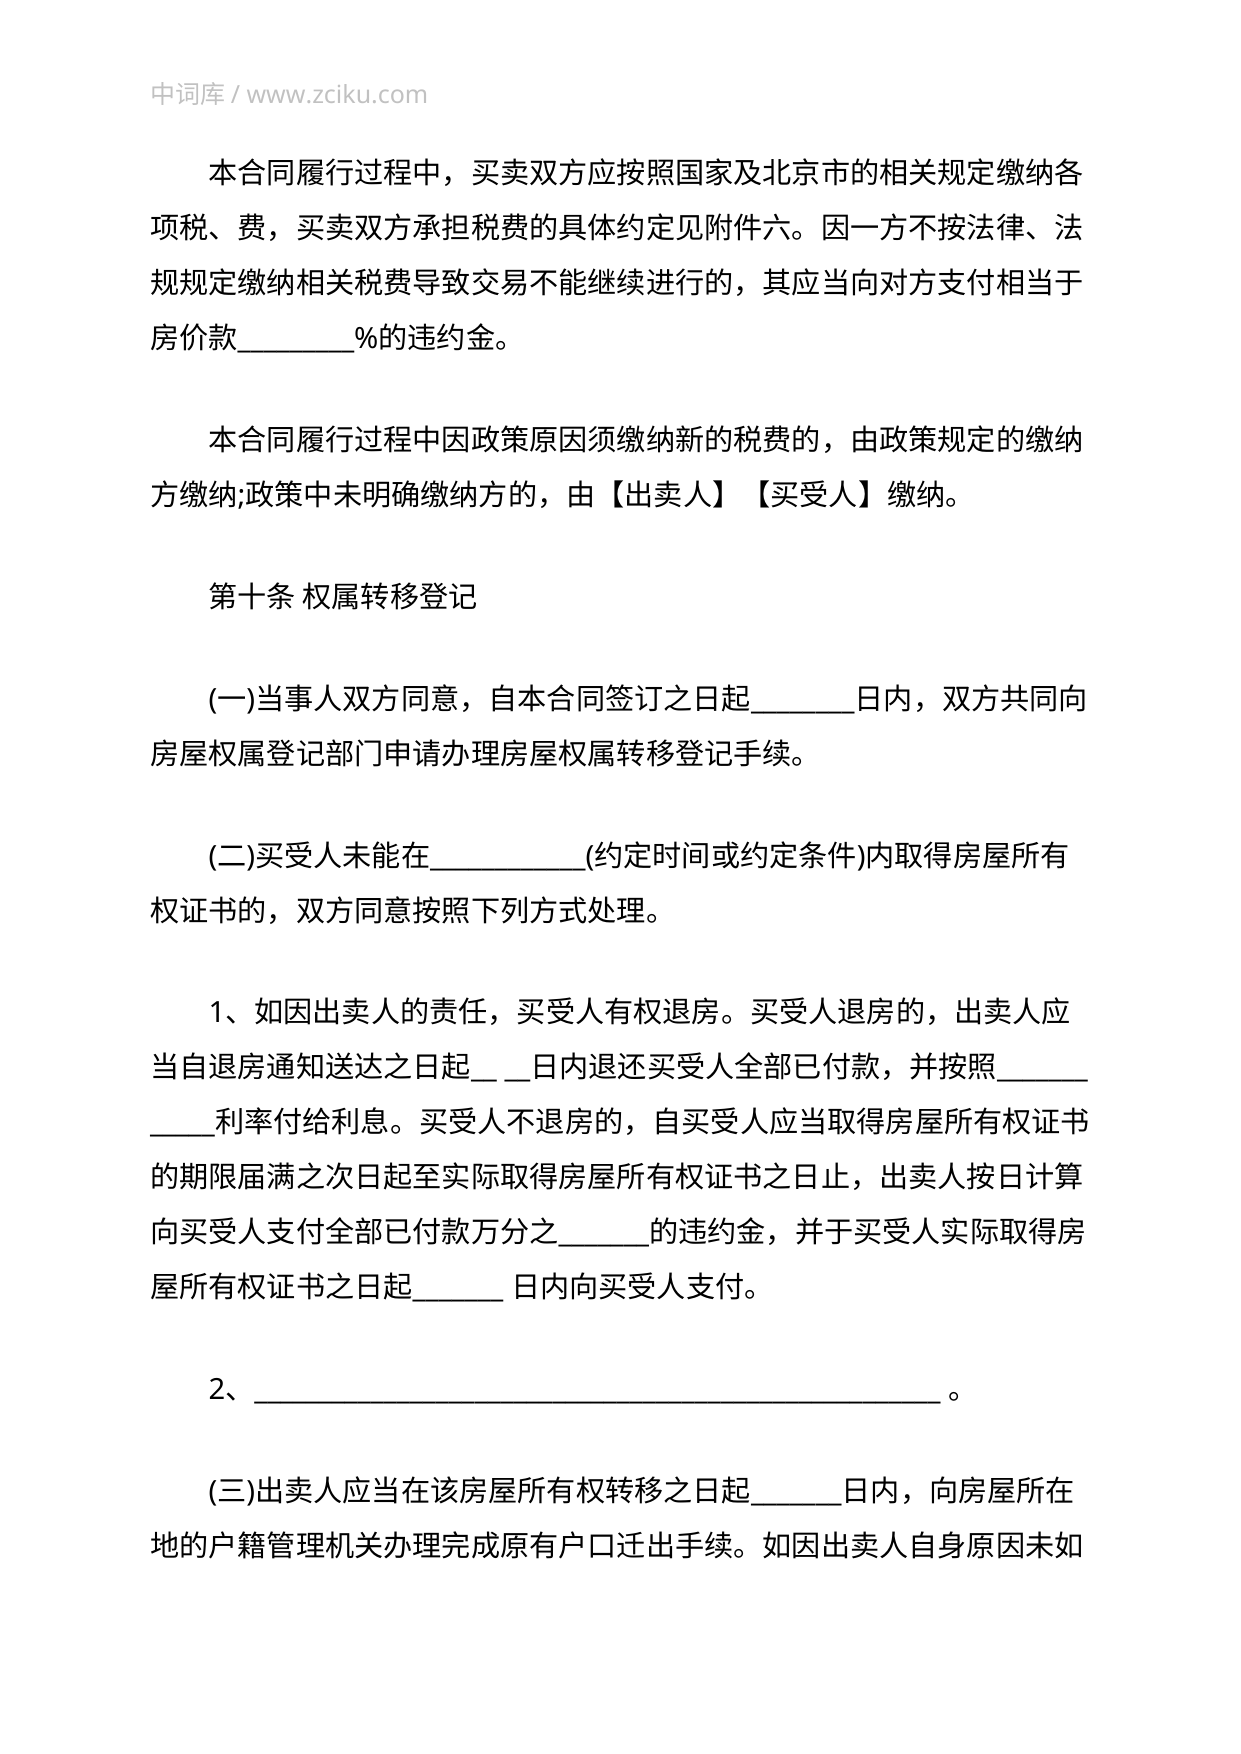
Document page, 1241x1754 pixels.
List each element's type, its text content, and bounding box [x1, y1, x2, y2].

text 2、_____________________________________________________ 。 [150, 1366, 1090, 1408]
text (二)买受人未能在____________(约定时间或约定条件)内取得房屋所有权证书的，双方同意按照下列方式处理。 [150, 832, 1090, 929]
text (一)当事人双方同意，自本合同签订之日起________日内，双方共同向房屋权属登记部门申请办理房屋权属转移登记手续。 [150, 675, 1090, 773]
text 1、如因出卖人的责任，买受人有权退房。买受人退房的，出卖人应当自退房通知送达之日起__ __日内退还买受人全部已付款，并按照____________利率付给利息。买受人不退房的，自买受人应当取得房屋所有权证书的期限届满之次日起至实际取得房屋所有权证书之日止，出卖人按日计算向买受人支付全部已付款万分之_______的违约金，并于买受人实际取得房屋所有权证书之日起_______ 日内向买受人支付。 [150, 989, 1090, 1306]
text 第十条 权属转移登记 [150, 573, 1090, 616]
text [150, 1468, 1090, 1565]
text 本合同履行过程中因政策原因须缴纳新的税费的，由政策规定的缴纳方缴纳;政策中未明确缴纳方的，由【出卖人】【买受人】缴纳。 [150, 417, 1090, 514]
text 本合同履行过程中，买卖双方应按照国家及北京市的相关规定缴纳各项税、费，买卖双方承担税费的具体约定见附件六。因一方不按法律、法规规定缴纳相关税费导致交易不能继续进行的，其应当向对方支付相当于房价款_________%的违约金。 [150, 150, 1090, 357]
